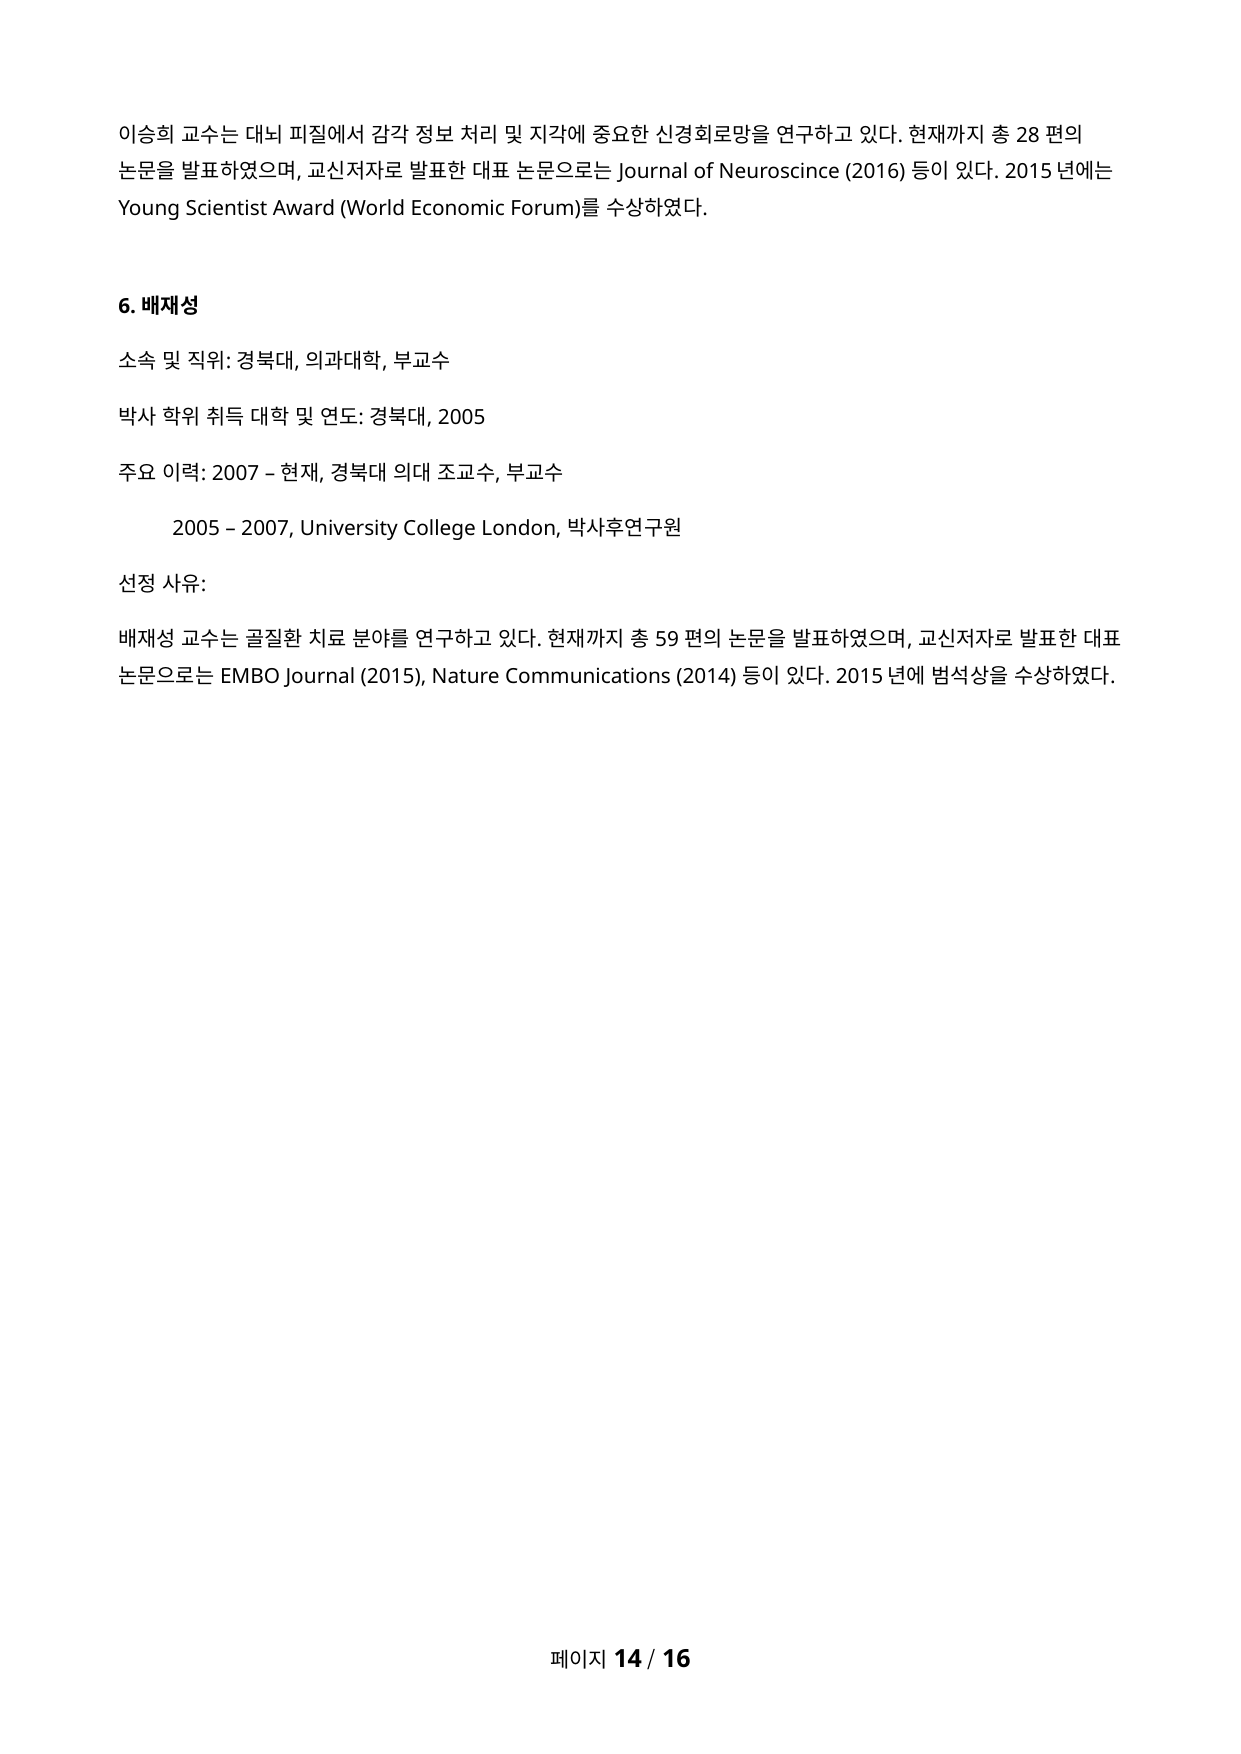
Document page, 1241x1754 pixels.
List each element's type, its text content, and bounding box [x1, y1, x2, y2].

text 선정 사유: [118, 567, 1122, 597]
text 6. 배재성 [118, 289, 1122, 319]
text 박사 학위 취득 대학 및 연도: 경북대, 2005 [118, 400, 1122, 431]
text 소속 및 직위: 경북대, 의과대학, 부교수 [118, 344, 1122, 375]
text 이승희 교수는 대뇌 피질에서 감각 정보 처리 및 지각에 중요한 신경회로망을 연구하고 있다. 현재까지 총 28 편의 논문을 발표하였으며, 교신저자로 발표한 대표 논문으로는 Journal of Neuroscince (2016) 등이 있다. 2015년에는 Young Scientist Award (World Economic Forum)를 수상하였다. [118, 118, 1122, 221]
text 주요 이력: 2007 – 현재, 경북대 의대 조교수, 부교수 [118, 456, 1122, 486]
text 2005 – 2007, University College London, 박사후연구원 [118, 511, 1122, 542]
text 배재성 교수는 골질환 치료 분야를 연구하고 있다. 현재까지 총 59 편의 논문을 발표하였으며, 교신저자로 발표한 대표 논문으로는 EMBO Journal (2015), Nature Communications (2014) 등이 있다. 2015년에 범석상을 수상하였다. [118, 623, 1122, 689]
